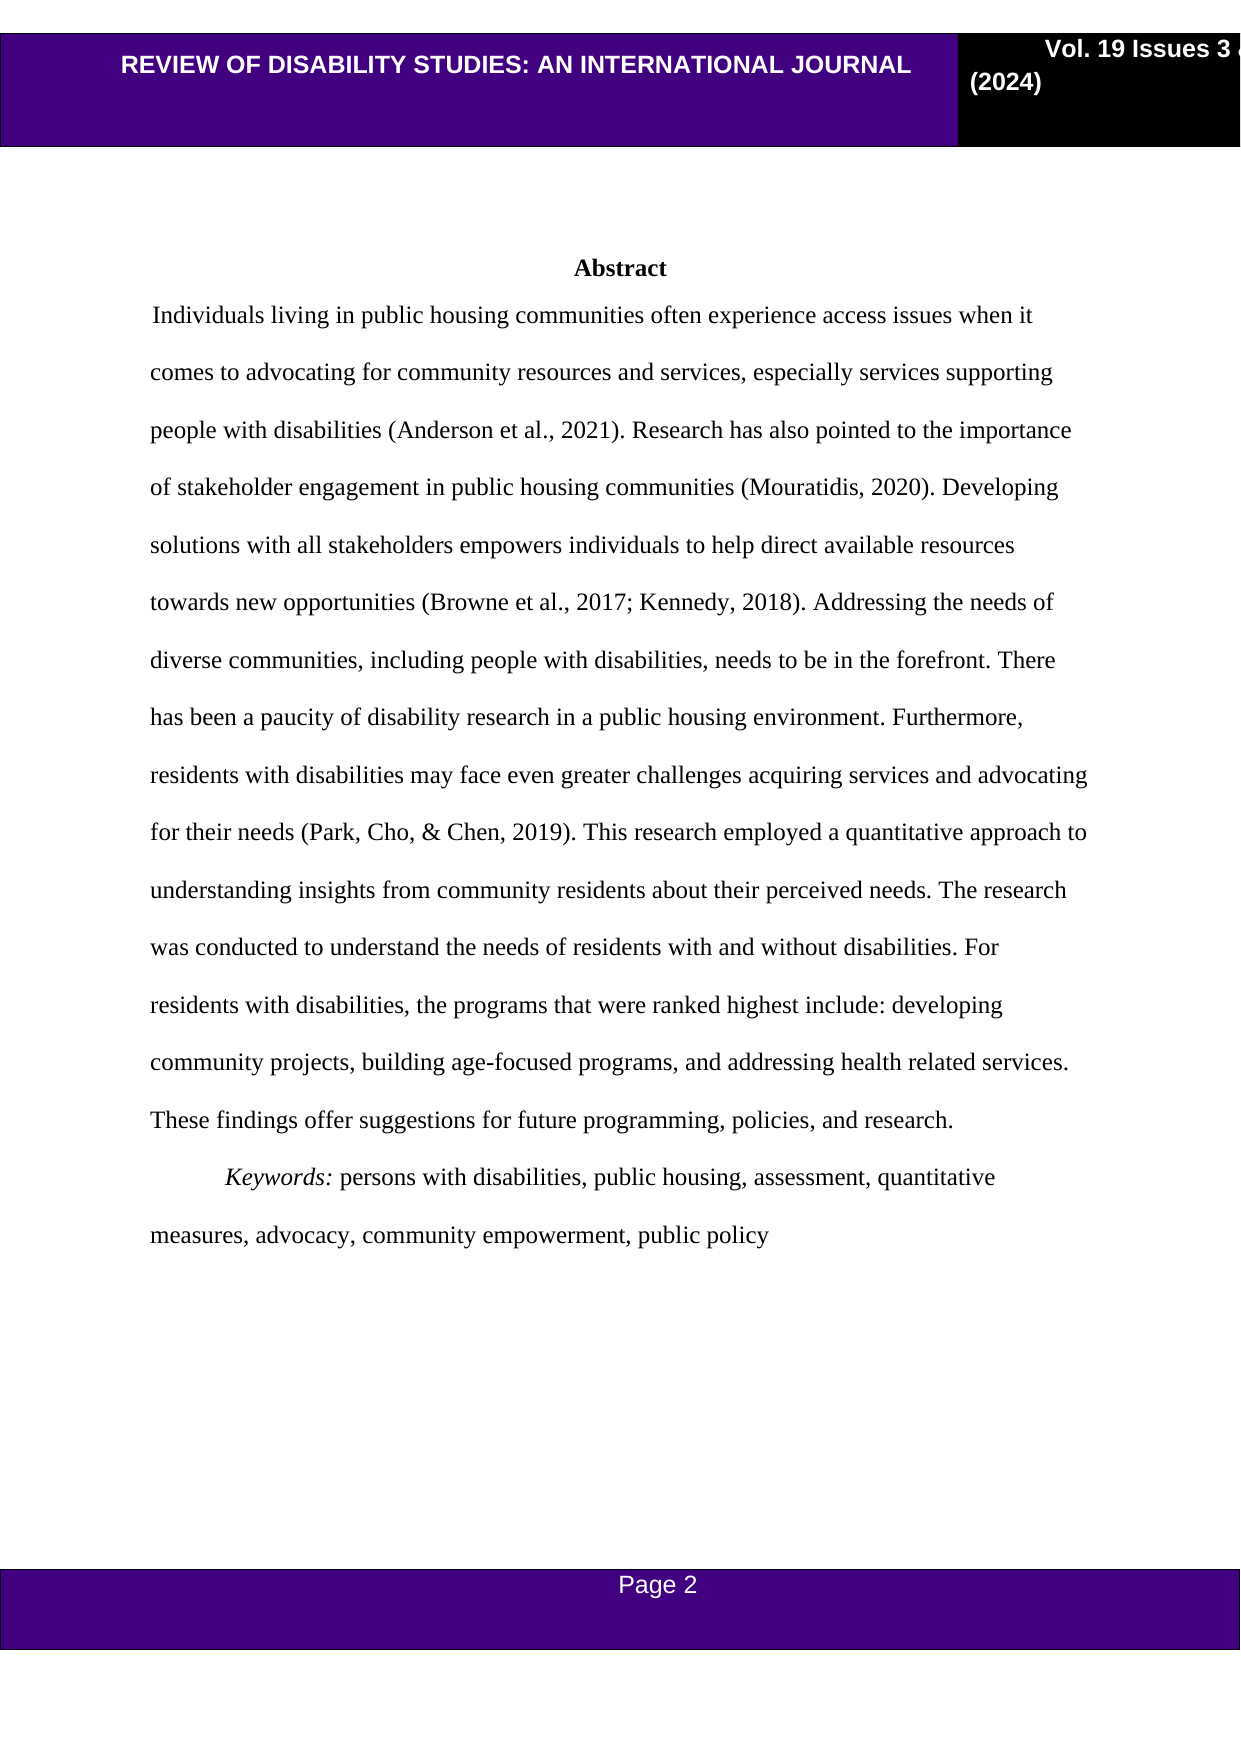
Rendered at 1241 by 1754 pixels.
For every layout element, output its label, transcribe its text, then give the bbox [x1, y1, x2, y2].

text Keywords: persons with disabilities, public housing, assessment, quantitative measures, advocacy, community empowerment, public policy [150, 1162, 1090, 1248]
text Individuals living in public housing communities often experience access issues when it comes to advocating for community resources and services, especially services supporting people with disabilities (Anderson et al., 2021). Research has also pointed to the importance of stakeholder engagement in public housing communities (Mouratidis, 2020). Developing solutions with all stakeholders empowers individuals to help direct available resources towards new opportunities (Browne et al., 2017; Kennedy, 2018). Addressing the needs of diverse communities, including people with disabilities, needs to be in the forefront. There has been a paucity of disability research in a public housing environment. Furthermore, residents with disabilities may face even greater challenges acquiring services and advocating for their needs (Park, Cho, & Chen, 2019). This research employed a quantitative approach to understanding insights from community residents about their perceived needs. The research was conducted to understand the needs of residents with and without disabilities. For residents with disabilities, the programs that were ranked highest include: developing community projects, building age-focused programs, and addressing health related services. These findings offer suggestions for future programming, policies, and research. [150, 300, 1090, 1133]
text Abstract [150, 253, 1090, 281]
